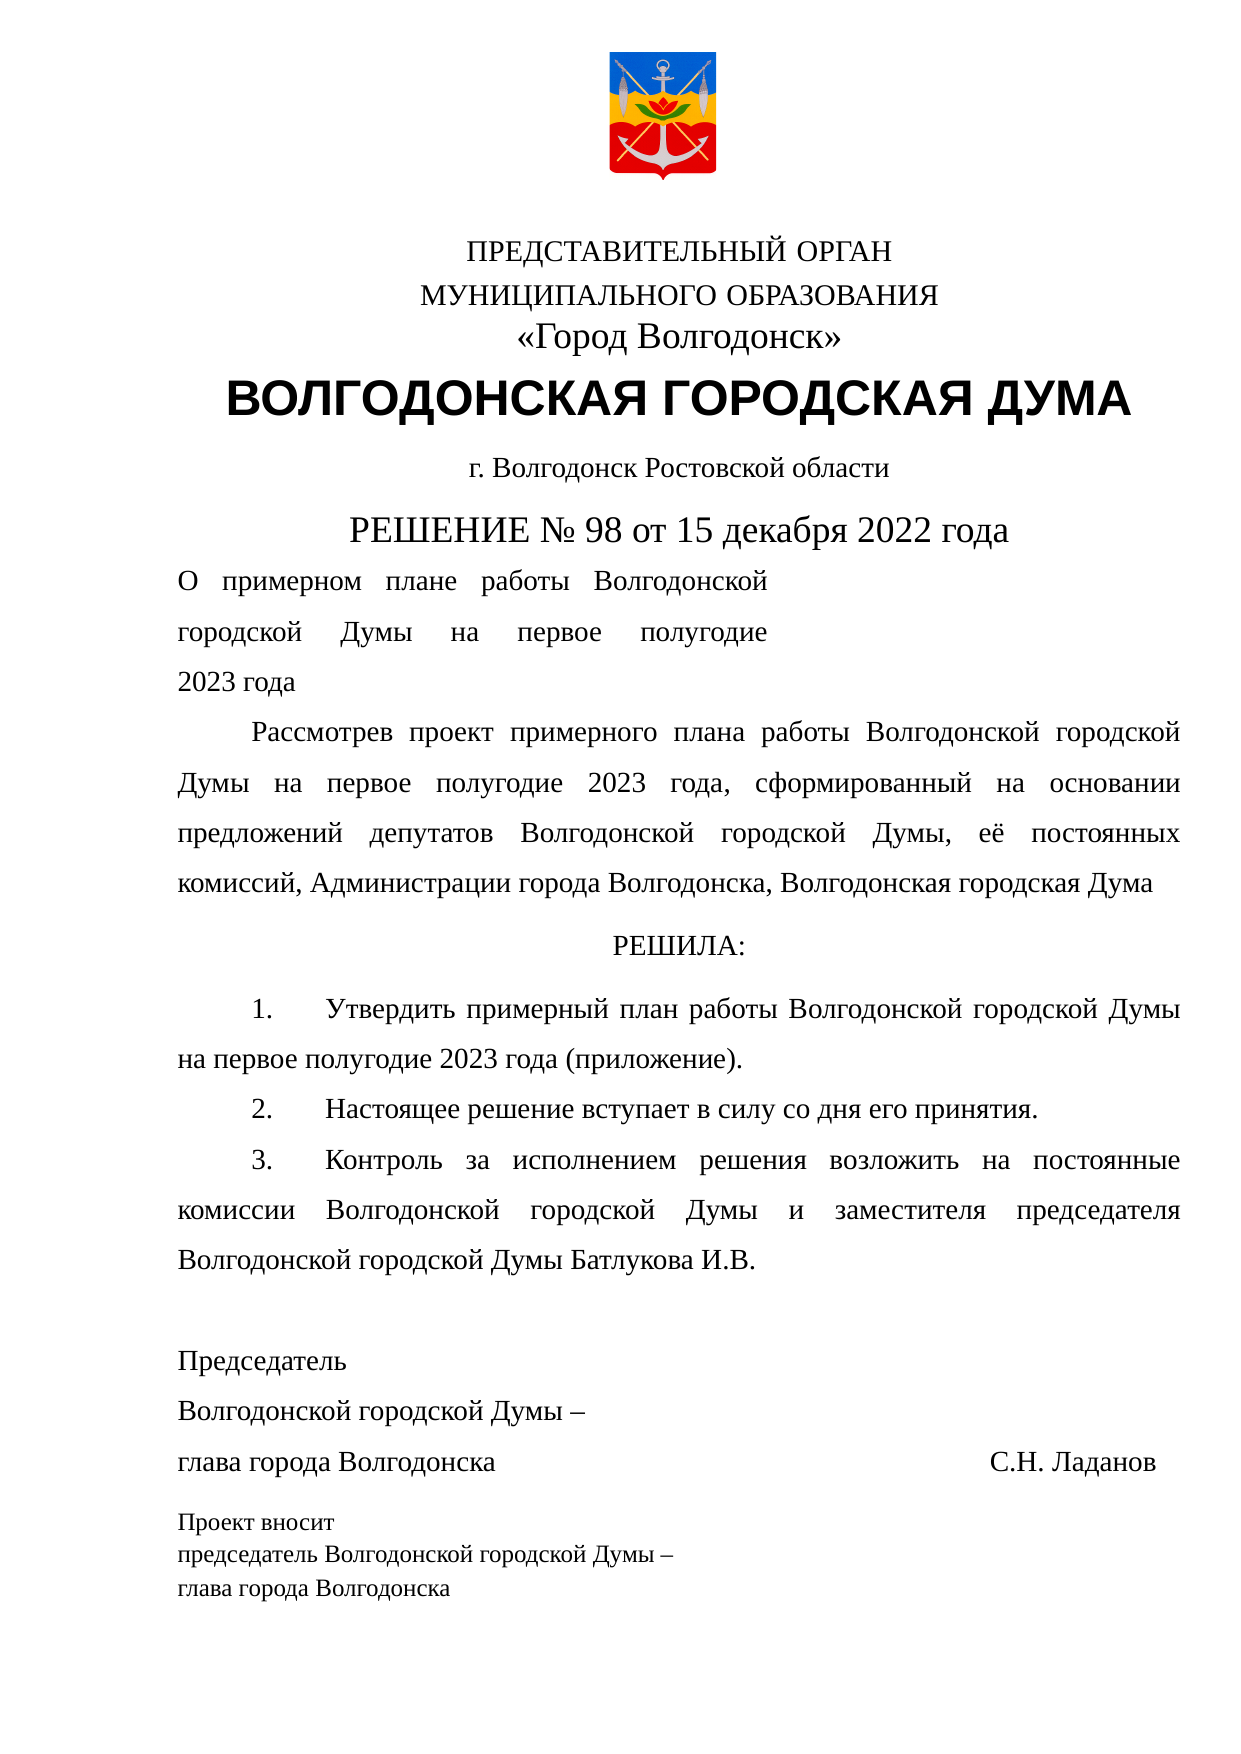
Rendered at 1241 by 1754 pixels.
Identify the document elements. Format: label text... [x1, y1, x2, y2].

text Рассмотрев проект примерного плана работы Волгодонской городской Думы на первое полугодие 2023 года, сформированный на основании предложений депутатов Волгодонской городской Думы, её постоянных комиссий, Администрации города Волгодонска, Волгодонская городская Дума [177, 714, 1181, 899]
text «Город Волгодонск» [177, 313, 1181, 356]
text РЕШИЛА: [177, 928, 1181, 962]
text председатель Волгодонской городской Думы – [177, 1539, 1181, 1568]
text Председатель [177, 1343, 1178, 1377]
text 2. Настоящее решение вступает в силу со дня его принятия. [177, 1092, 1181, 1125]
text О примерном плане работы Волгодонской городской Думы на первое полугодие 2023 года [177, 563, 768, 698]
text Волгодонской городской Думы – [177, 1393, 1178, 1427]
text представительный орган [177, 227, 1181, 270]
text 1. Утвердить примерный план работы Волгодонской городской Думы на первое полугодие 2023 года (приложение). [177, 991, 1181, 1075]
text ВОЛГОДОНСКАЯ ГОРОДСКАЯ ДУМА [177, 369, 1181, 426]
text РЕШЕНИЕ № 98 от 15 декабря 2022 года [177, 508, 1181, 551]
text г. Волгодонск Ростовской области [177, 450, 1181, 484]
text глава города Волгодонска [177, 1573, 1181, 1601]
text глава города Волгодонска С.Н. Ладанов [177, 1444, 1181, 1477]
text 3. Контроль за исполнением решения возложить на постоянные комиссии Волгодонской городской Думы и заместителя председателя Волгодонской городской Думы Батлукова И.В. [177, 1142, 1181, 1276]
text Проект вносит [177, 1507, 1181, 1535]
text муниципального образования [177, 270, 1181, 313]
